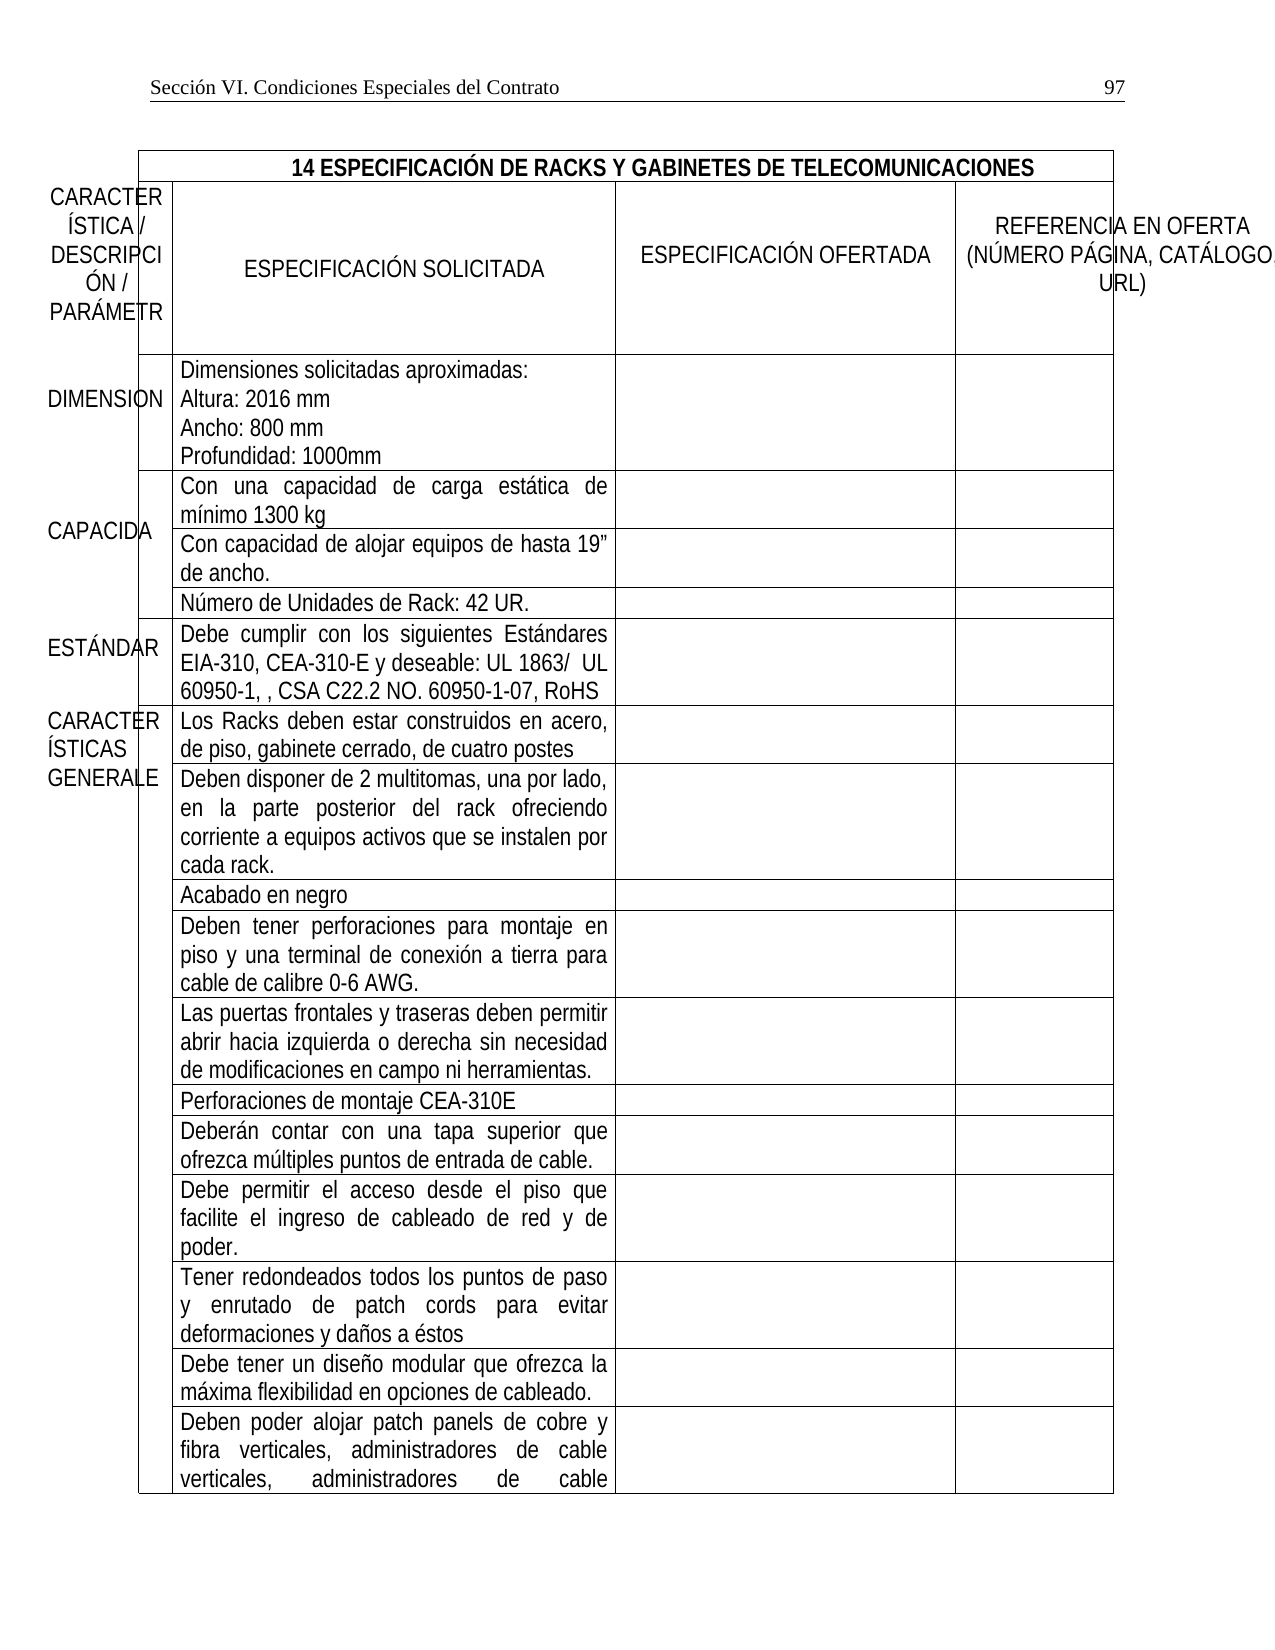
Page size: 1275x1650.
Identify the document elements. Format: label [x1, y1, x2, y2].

table_header [173, 1262, 615, 1348]
table_header [616, 998, 955, 1084]
table_header [173, 911, 615, 997]
table_header [139, 706, 172, 1493]
table_header [956, 471, 1113, 528]
table_header [956, 1262, 1113, 1348]
table_header [616, 1175, 955, 1261]
table_header [616, 1349, 955, 1406]
table_header [616, 471, 955, 528]
table_header [616, 619, 955, 705]
table_header [173, 529, 615, 587]
table_header [139, 392, 145, 405]
table_header [173, 1116, 615, 1174]
table_header [139, 182, 172, 354]
table_header [616, 1085, 955, 1115]
table_header [616, 588, 955, 618]
table_header [616, 1407, 955, 1493]
table_header [173, 619, 615, 705]
table_header [956, 764, 1113, 879]
table_header [616, 880, 955, 910]
table_header [956, 1407, 1113, 1493]
table_header [173, 182, 615, 354]
table_header [173, 1085, 615, 1115]
table_header [956, 529, 1113, 587]
table_header [616, 764, 955, 879]
table_header [956, 706, 1113, 763]
table_header [956, 182, 1113, 354]
table_header [173, 880, 615, 910]
table_header [173, 1407, 615, 1493]
table_header [956, 1085, 1113, 1115]
table_header [956, 1175, 1113, 1261]
table_header [139, 355, 172, 470]
table_header [173, 588, 615, 618]
table_header [317, 511, 322, 521]
table_header [173, 1349, 615, 1406]
table_header [139, 151, 1113, 181]
table_header [616, 529, 955, 587]
table_header [616, 1116, 955, 1174]
table_header [956, 1349, 1113, 1406]
table_header [616, 706, 955, 763]
table_header [616, 911, 955, 997]
table_header [139, 619, 172, 705]
table_header [616, 182, 955, 354]
table_header [956, 1116, 1113, 1174]
table_header [956, 619, 1113, 705]
table_header [616, 1262, 955, 1348]
table_header [173, 1175, 615, 1261]
table_header [173, 998, 615, 1084]
table_header [173, 764, 615, 879]
table_header [956, 588, 1113, 618]
table_header [956, 355, 1113, 470]
table_header [616, 355, 955, 470]
table_header [173, 471, 615, 528]
table_header [956, 911, 1113, 997]
table_header [956, 880, 1113, 910]
table_header [173, 355, 615, 470]
table_header [139, 471, 172, 618]
table_header [956, 998, 1113, 1084]
table_header [173, 706, 615, 763]
